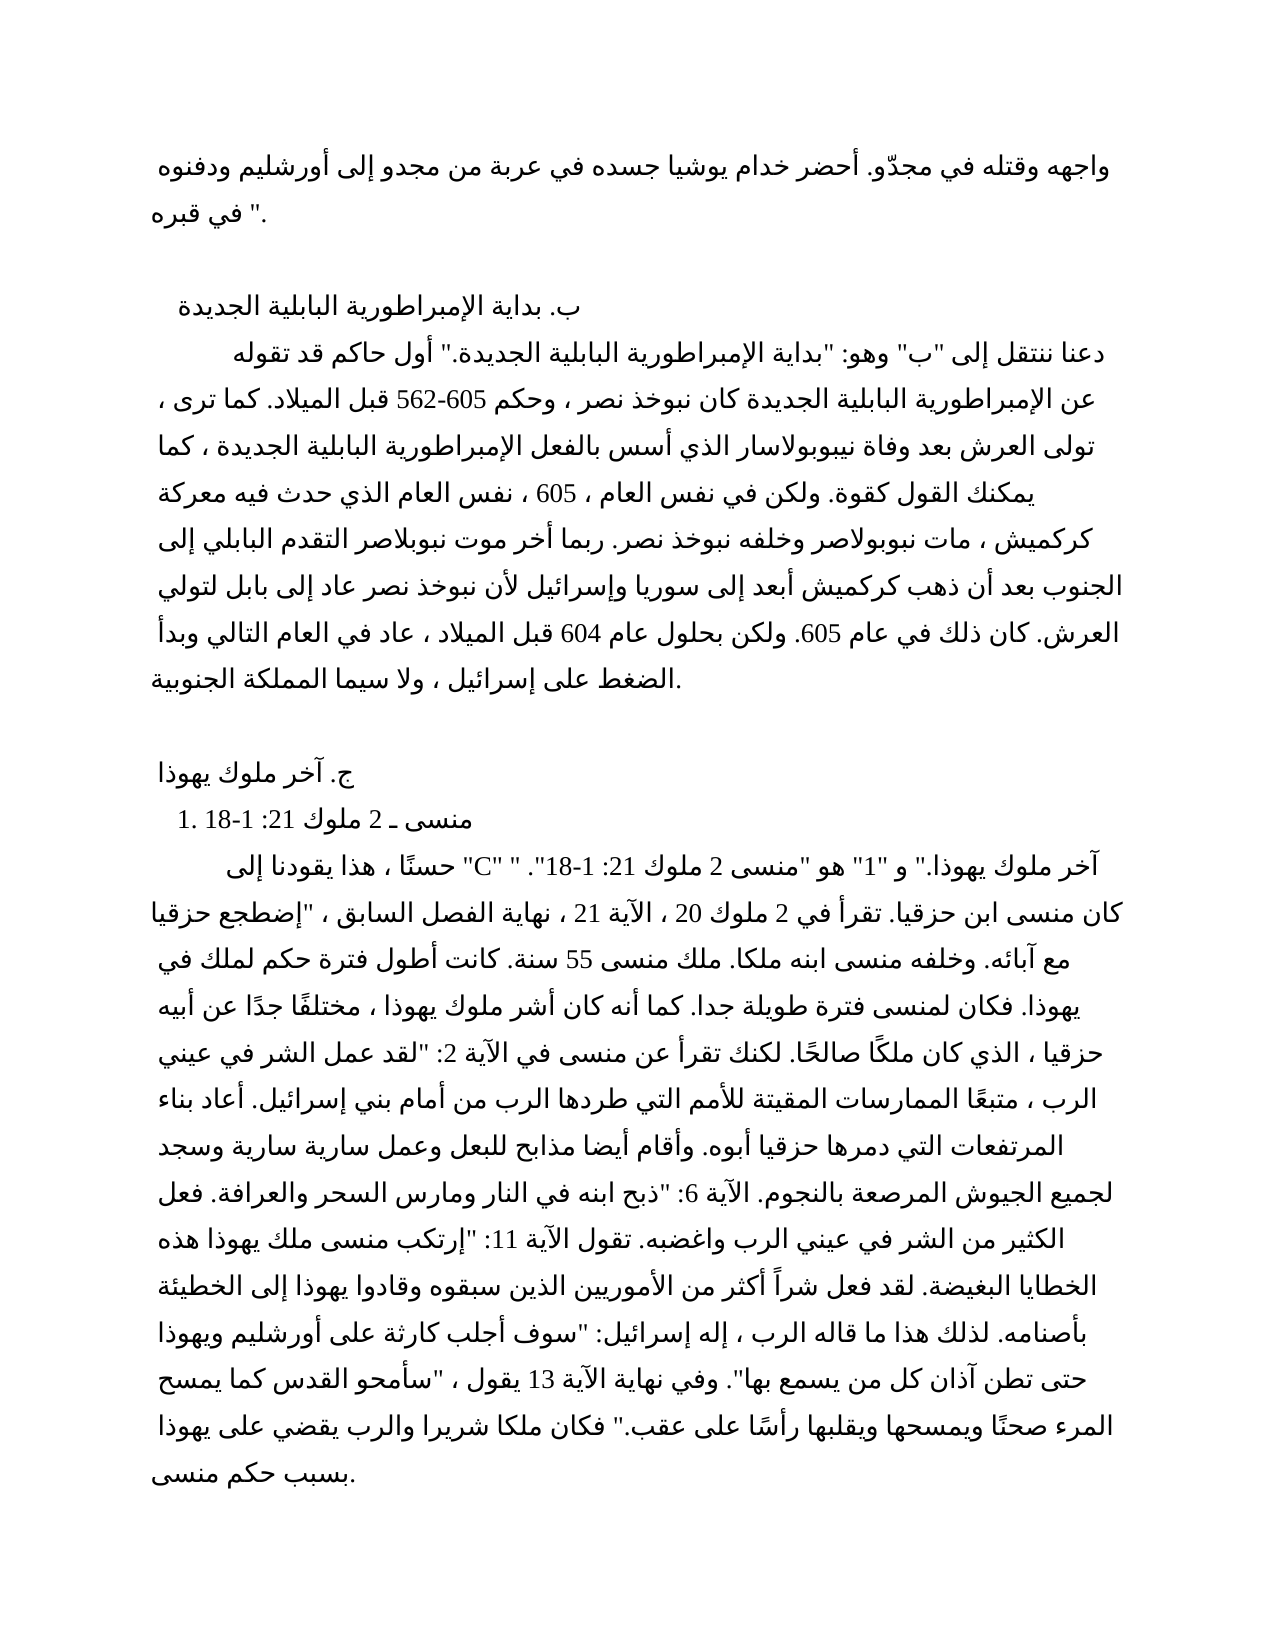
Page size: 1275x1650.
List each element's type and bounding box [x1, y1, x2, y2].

text [150, 150, 1125, 1488]
